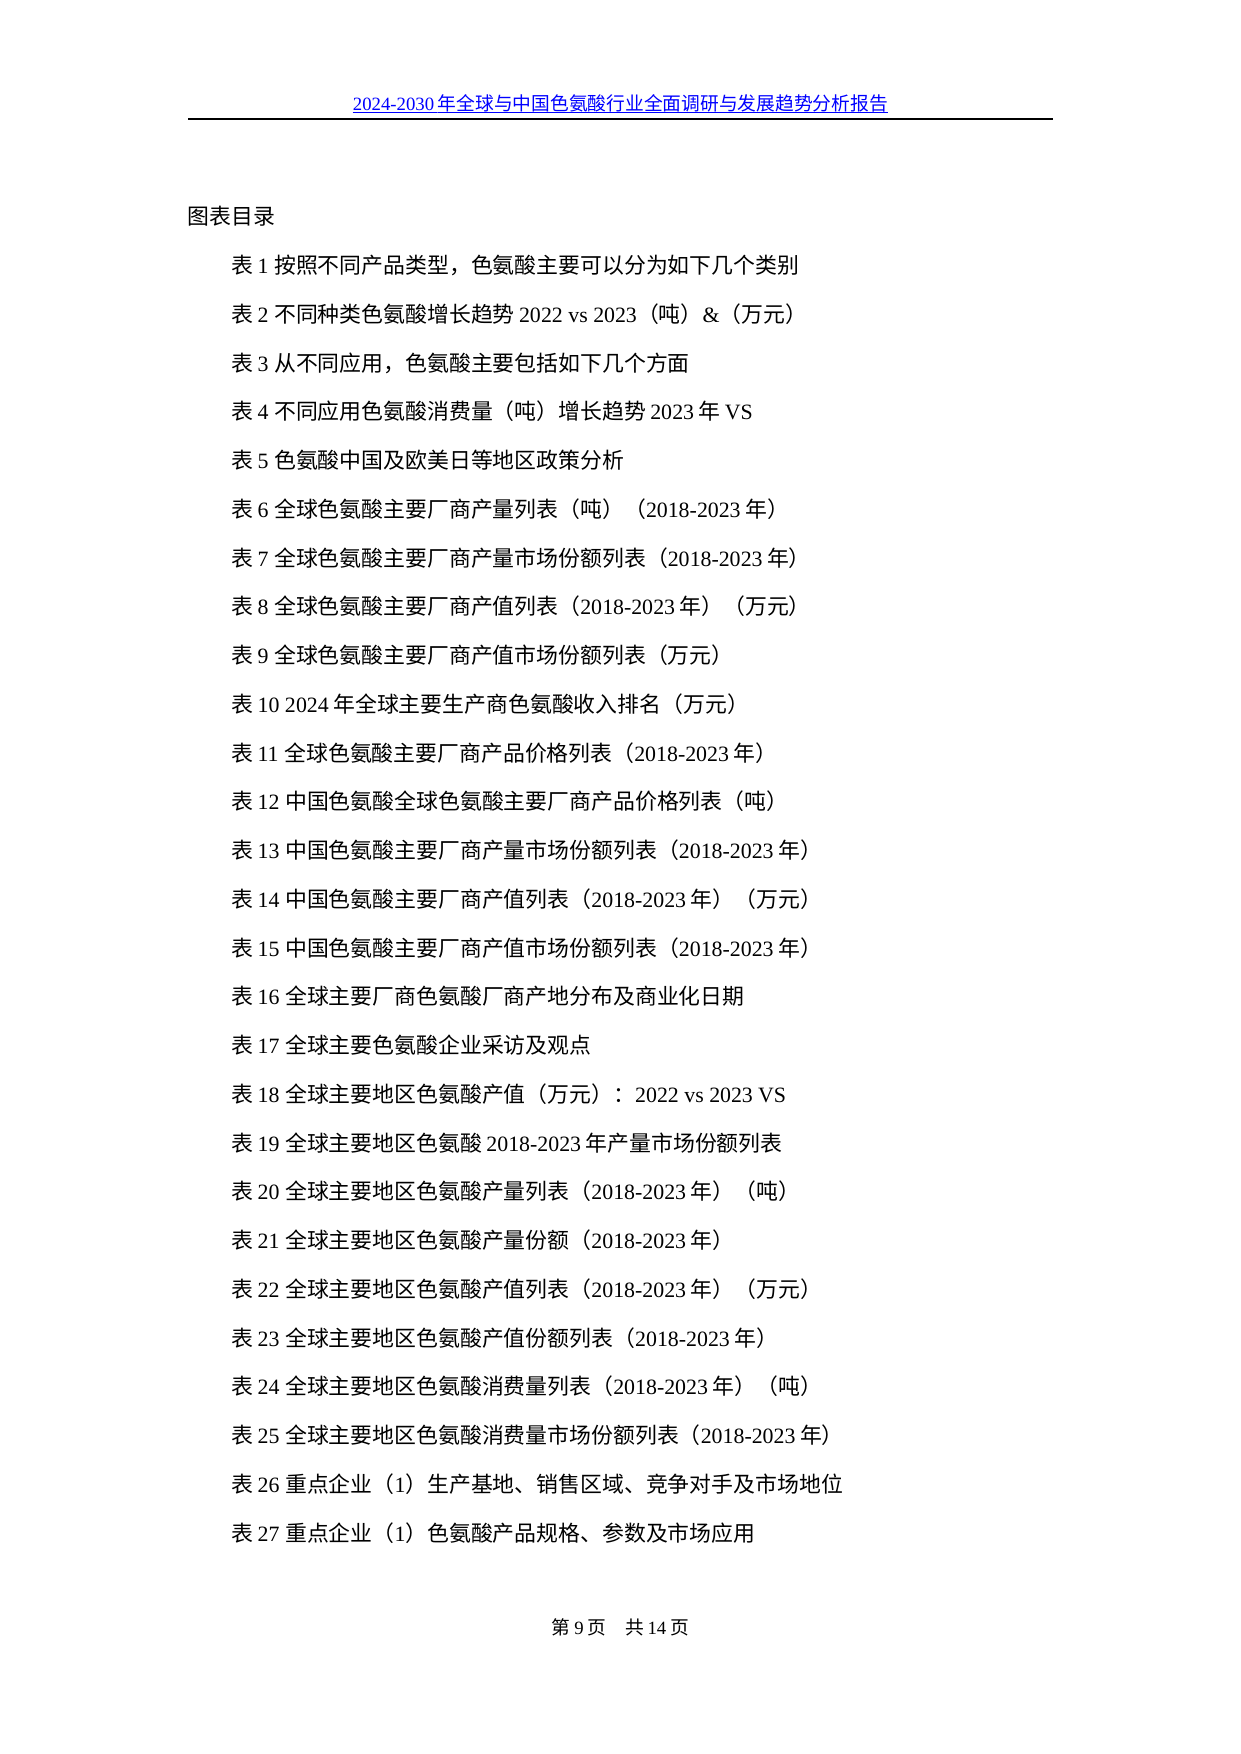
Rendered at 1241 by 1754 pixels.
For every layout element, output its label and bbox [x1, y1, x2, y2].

text [187, 150, 1053, 1548]
